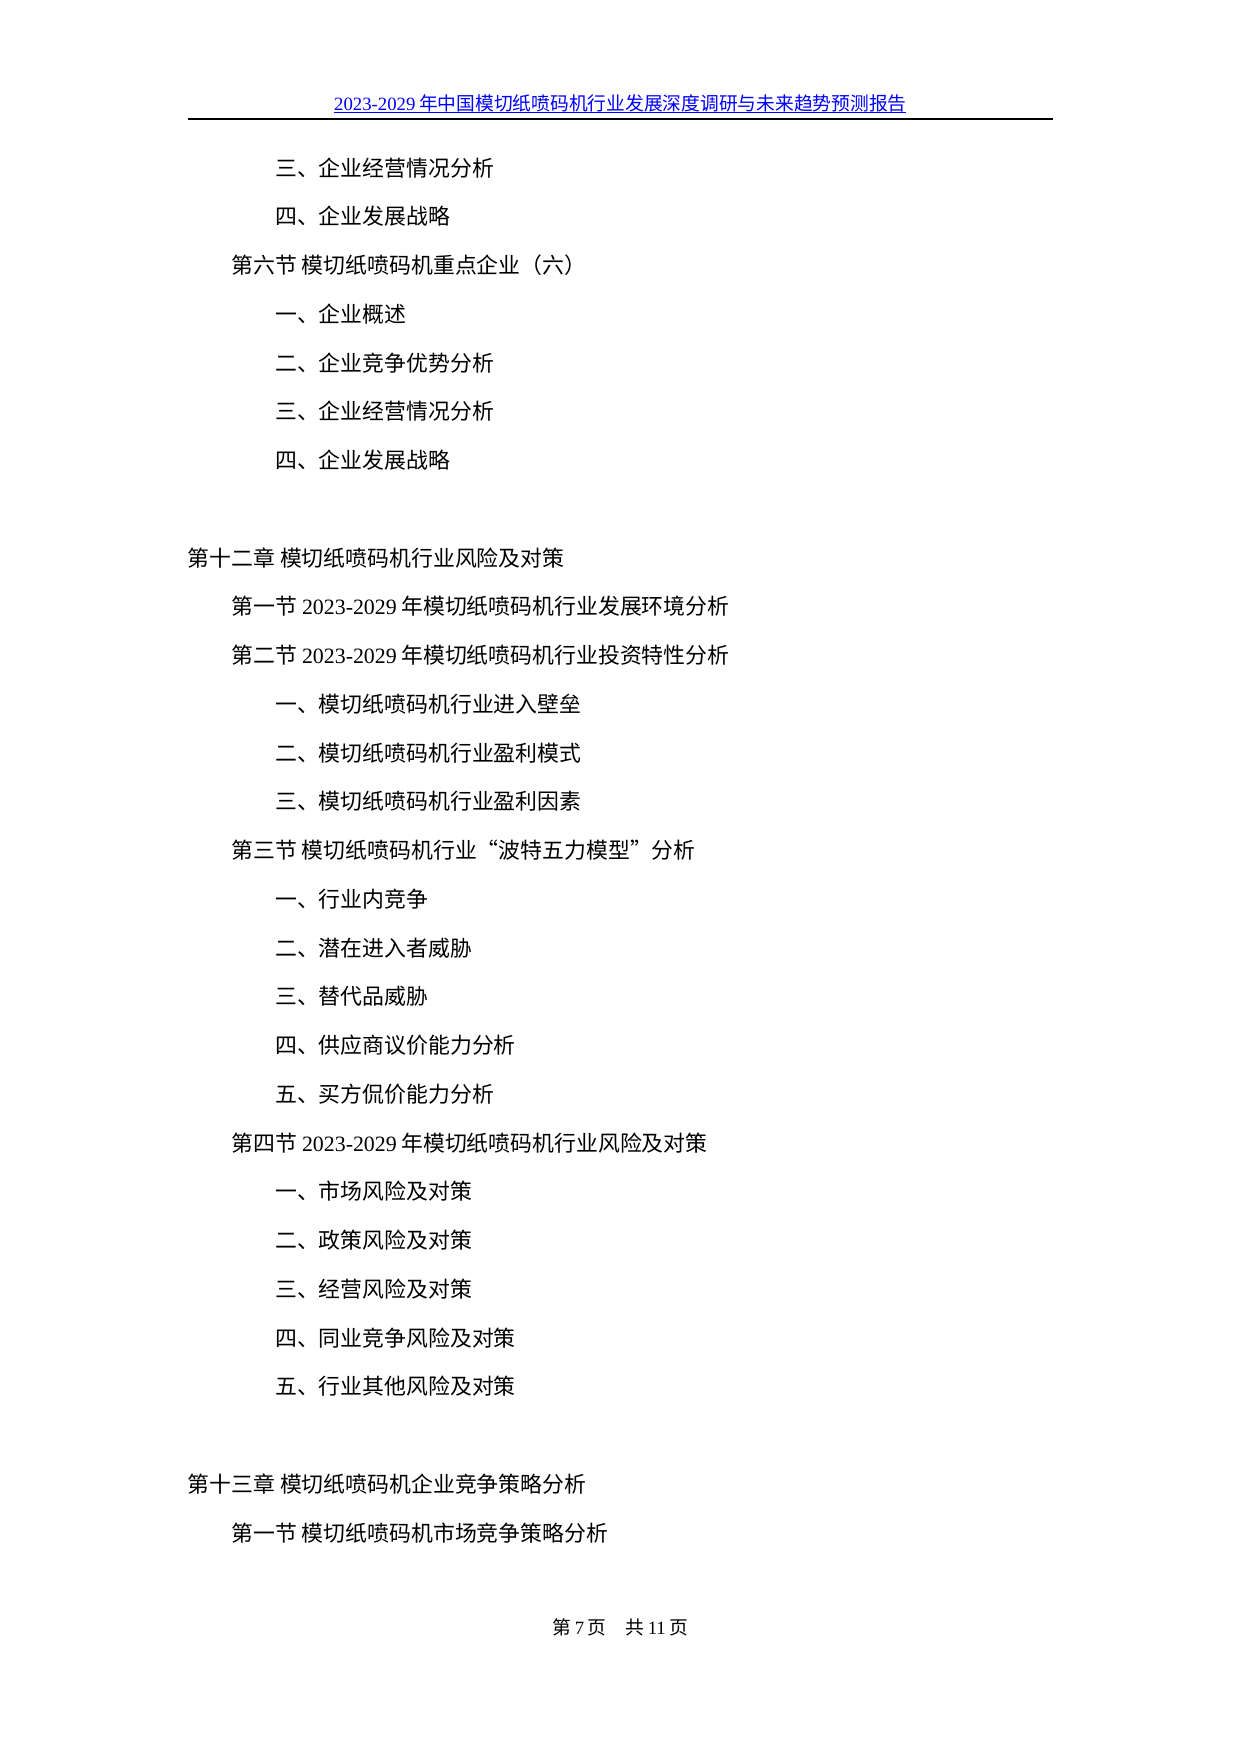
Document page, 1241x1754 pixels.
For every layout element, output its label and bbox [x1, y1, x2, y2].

text [187, 150, 1053, 1548]
